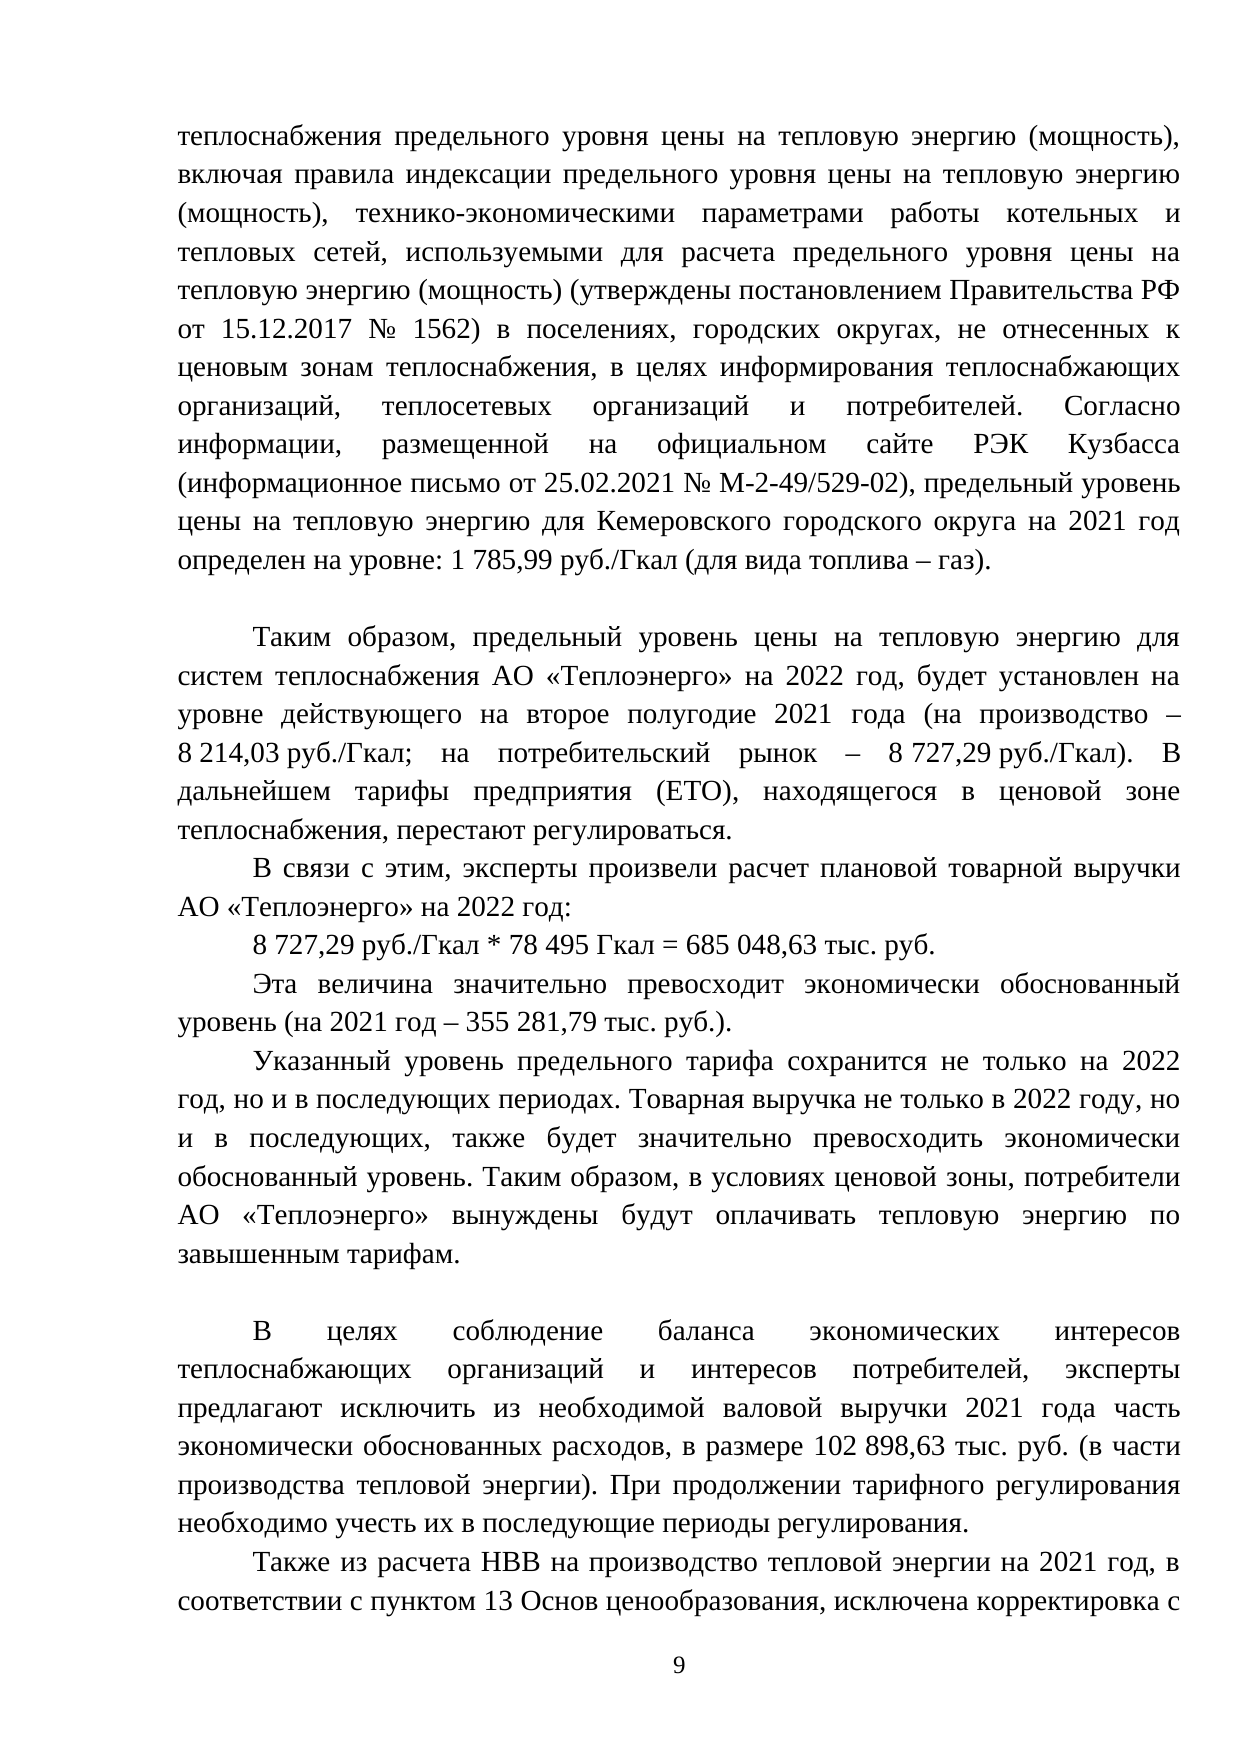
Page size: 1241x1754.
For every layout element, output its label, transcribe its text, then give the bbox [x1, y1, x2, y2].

text 8 727,29 руб./Гкал * 78 495 Гкал = 685 048,63 тыс. руб. [177, 927, 1181, 961]
text Указанный уровень предельного тарифа сохранится не только на 2022 год, но и в последующих периодах. Товарная выручка не только в 2022 году, но и в последующих, также будет значительно превосходить экономически обоснованный уровень. Таким образом, в условиях ценовой зоны, потребители АО «Теплоэнерго» вынуждены будут оплачивать тепловую энергию по завышенным тарифам. [177, 1043, 1181, 1269]
text Таким образом, предельный уровень цены на тепловую энергию для систем теплоснабжения АО «Теплоэнерго» на 2022 год, будет установлен на уровне действующего на второе полугодие 2021 года (на производство – 8 214,03 руб./Гкал; на потребительский рынок – 8 727,29 руб./Гкал). В дальнейшем тарифы предприятия (ЕТО), находящегося в ценовой зоне теплоснабжения, перестают регулироваться. [177, 619, 1181, 845]
text В целях соблюдение баланса экономических интересов теплоснабжающих организаций и интересов потребителей, эксперты предлагают исключить из необходимой валовой выручки 2021 года часть экономически обоснованных расходов, в размере 102 898,63 тыс. руб. (в части производства тепловой энергии). При продолжении тарифного регулирования необходимо учесть их в последующие периоды регулирования. [177, 1313, 1181, 1539]
text Эта величина значительно превосходит экономически обоснованный уровень (на 2021 год – 355 281,79 тыс. руб.). [177, 966, 1181, 1038]
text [177, 1544, 1181, 1616]
text В связи с этим, эксперты произвели расчет плановой товарной выручки АО «Теплоэнерго» на 2022 год: [177, 850, 1181, 922]
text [177, 118, 1181, 576]
